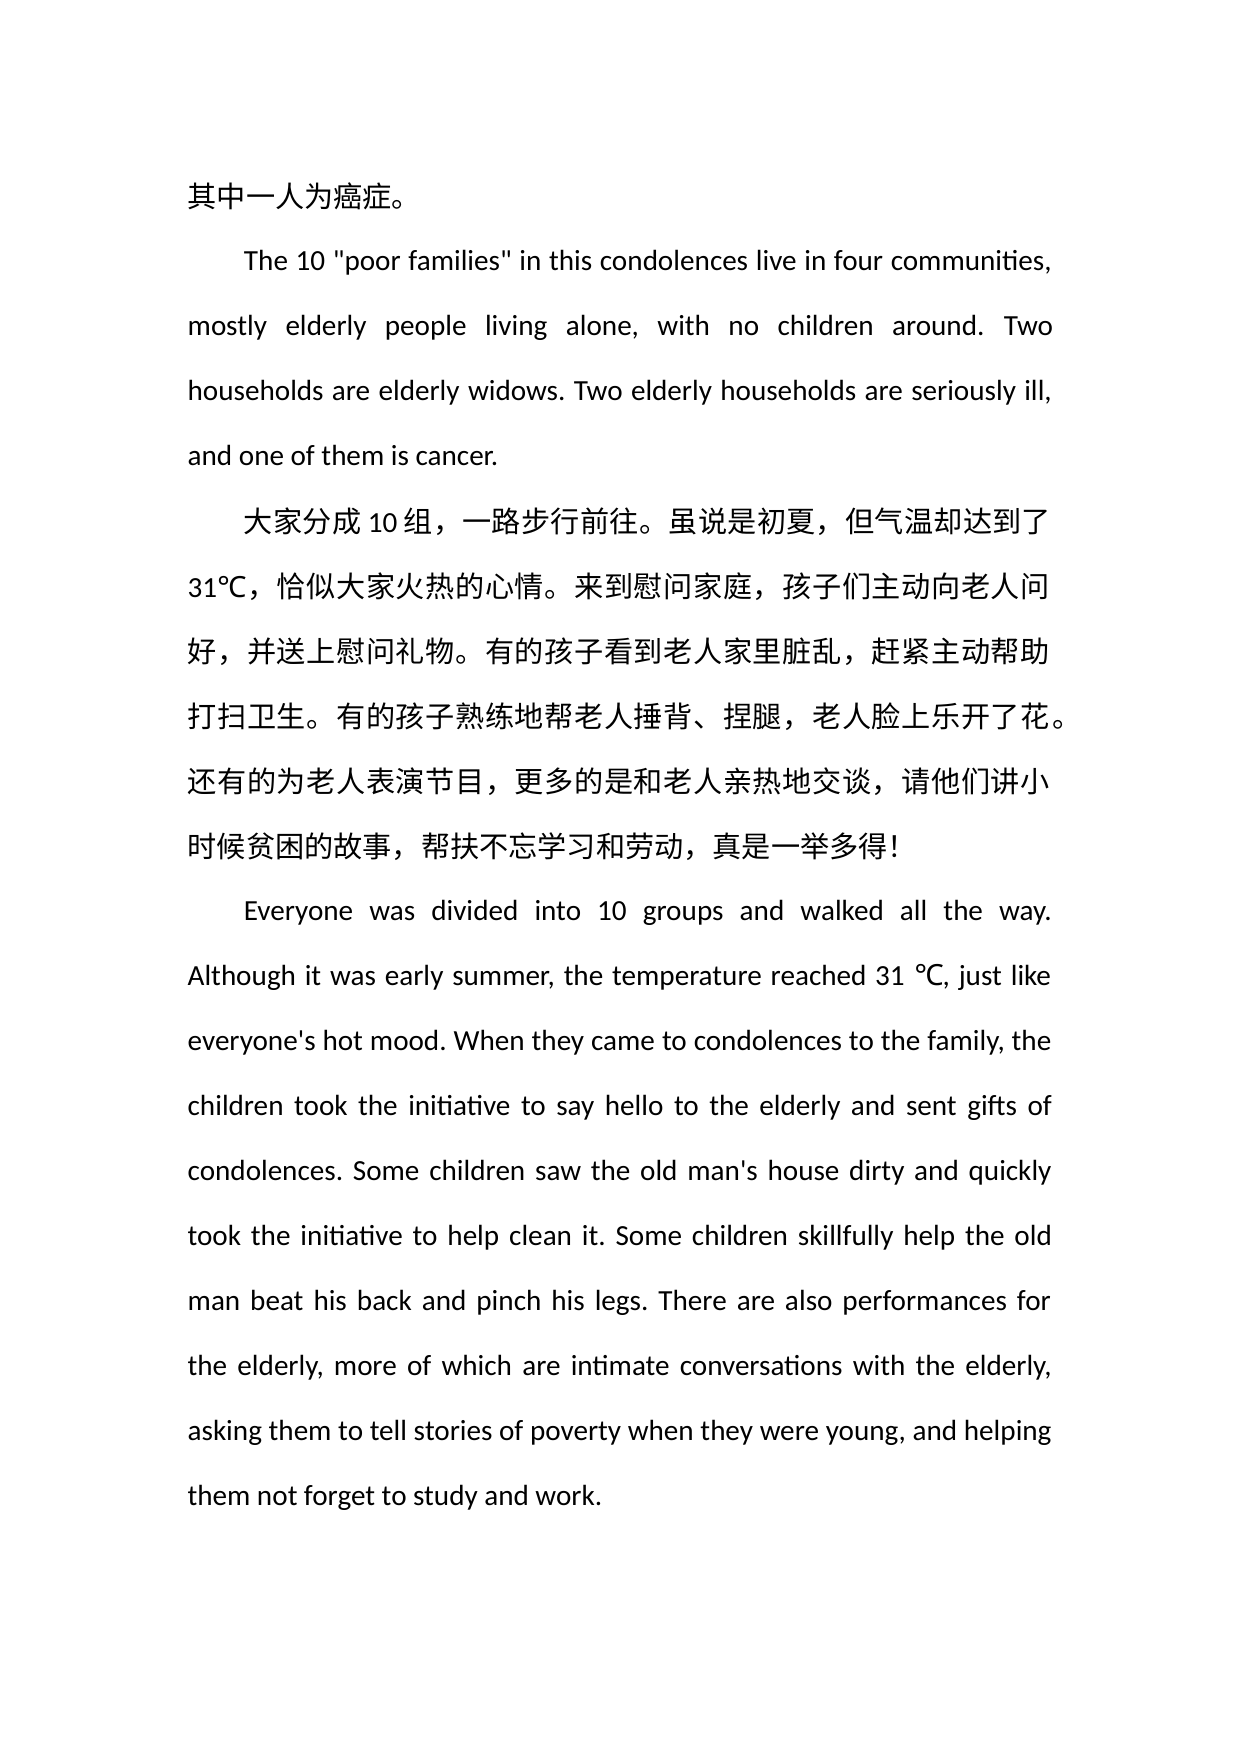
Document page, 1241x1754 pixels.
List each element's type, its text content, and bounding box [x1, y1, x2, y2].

text 大家分成10组，一路步行前往。虽说是初夏，但气温却达到了31℃，恰似大家火热的心情。来到慰问家庭，孩子们主动向老人问好，并送上慰问礼物。有的孩子看到老人家里脏乱，赶紧主动帮助打扫卫生。有的孩子熟练地帮老人捶背、捏腿，老人脸上乐开了花。还有的为老人表演节目，更多的是和老人亲热地交谈，请他们讲小时候贫困的故事，帮扶不忘学习和劳动，真是一举多得！ [187, 487, 1053, 877]
text The 10 "poor families" in this condolences live in four communities, mostly elderly people living alone, with no children around. Two households are elderly widows. Two elderly households are seriously ill, and one of them is cancer. [187, 227, 1053, 487]
text Everyone was divided into 10 groups and walked all the way. Although it was early summer, the temperature reached 31 ℃, just like everyone's hot mood. When they came to condolences to the family, the children took the initiative to say hello to the elderly and sent gifts of condolences. Some children saw the old man's house dirty and quickly took the initiative to help clean it. Some children skillfully help the old man beat his back and pinch his legs. There are also performances for the elderly, more of which are intimate conversations with the elderly, asking them to tell stories of poverty when they were young, and helping them not forget to study and work. [187, 877, 1053, 1527]
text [187, 162, 1053, 227]
